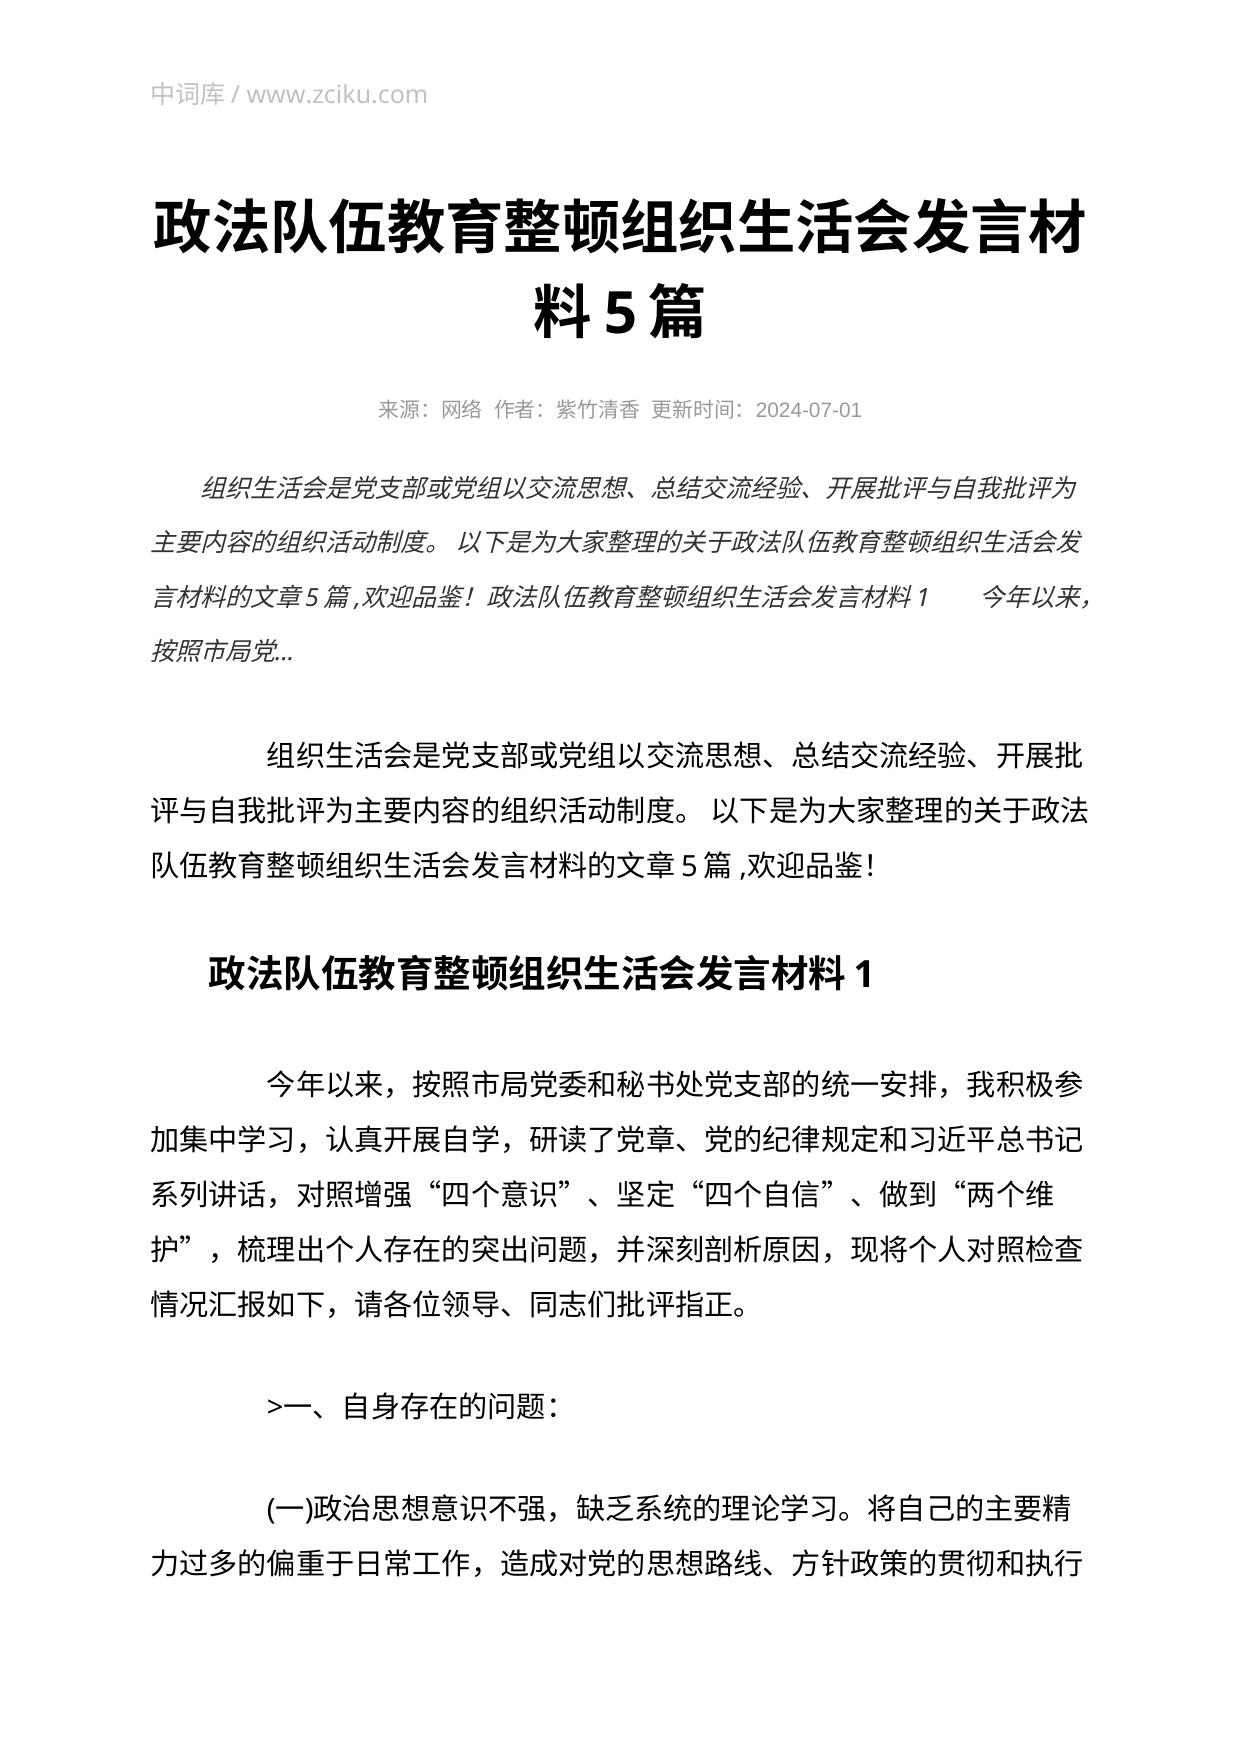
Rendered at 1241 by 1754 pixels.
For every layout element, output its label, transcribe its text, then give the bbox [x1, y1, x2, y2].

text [150, 1485, 1090, 1583]
text 今年以来，按照市局党委和秘书处党支部的统一安排，我积极参加集中学习，认真开展自学，研读了党章、党的纪律规定和习近平总书记系列讲话，对照增强“四个意识”、坚定“四个自信”、做到“两个维护”，梳理出个人存在的突出问题，并深刻剖析原因，现将个人对照检查情况汇报如下，请各位领导、同志们批评指正。 [150, 1062, 1090, 1324]
text >一、自身存在的问题： [150, 1383, 1090, 1426]
text 来源：网络 作者：紫竹清香 更新时间：2024-07-01 [150, 397, 1090, 421]
text 政法队伍教育整顿组织生活会发言材料1 [150, 944, 1090, 999]
text 组织生活会是党支部或党组以交流思想、总结交流经验、开展批评与自我批评为主要内容的组织活动制度。 以下是为大家整理的关于政法队伍教育整顿组织生活会发言材料的文章5篇 ,欢迎品鉴！ [150, 733, 1090, 885]
text 组织生活会是党支部或党组以交流思想、总结交流经验、开展批评与自我批评为主要内容的组织活动制度。 以下是为大家整理的关于政法队伍教育整顿组织生活会发言材料的文章5篇 ,欢迎品鉴！政法队伍教育整顿组织生活会发言材料1 今年以来，按照市局党... [150, 468, 1090, 668]
subtitle 政法队伍教育整顿组织生活会发言材料5篇 [150, 181, 1090, 351]
